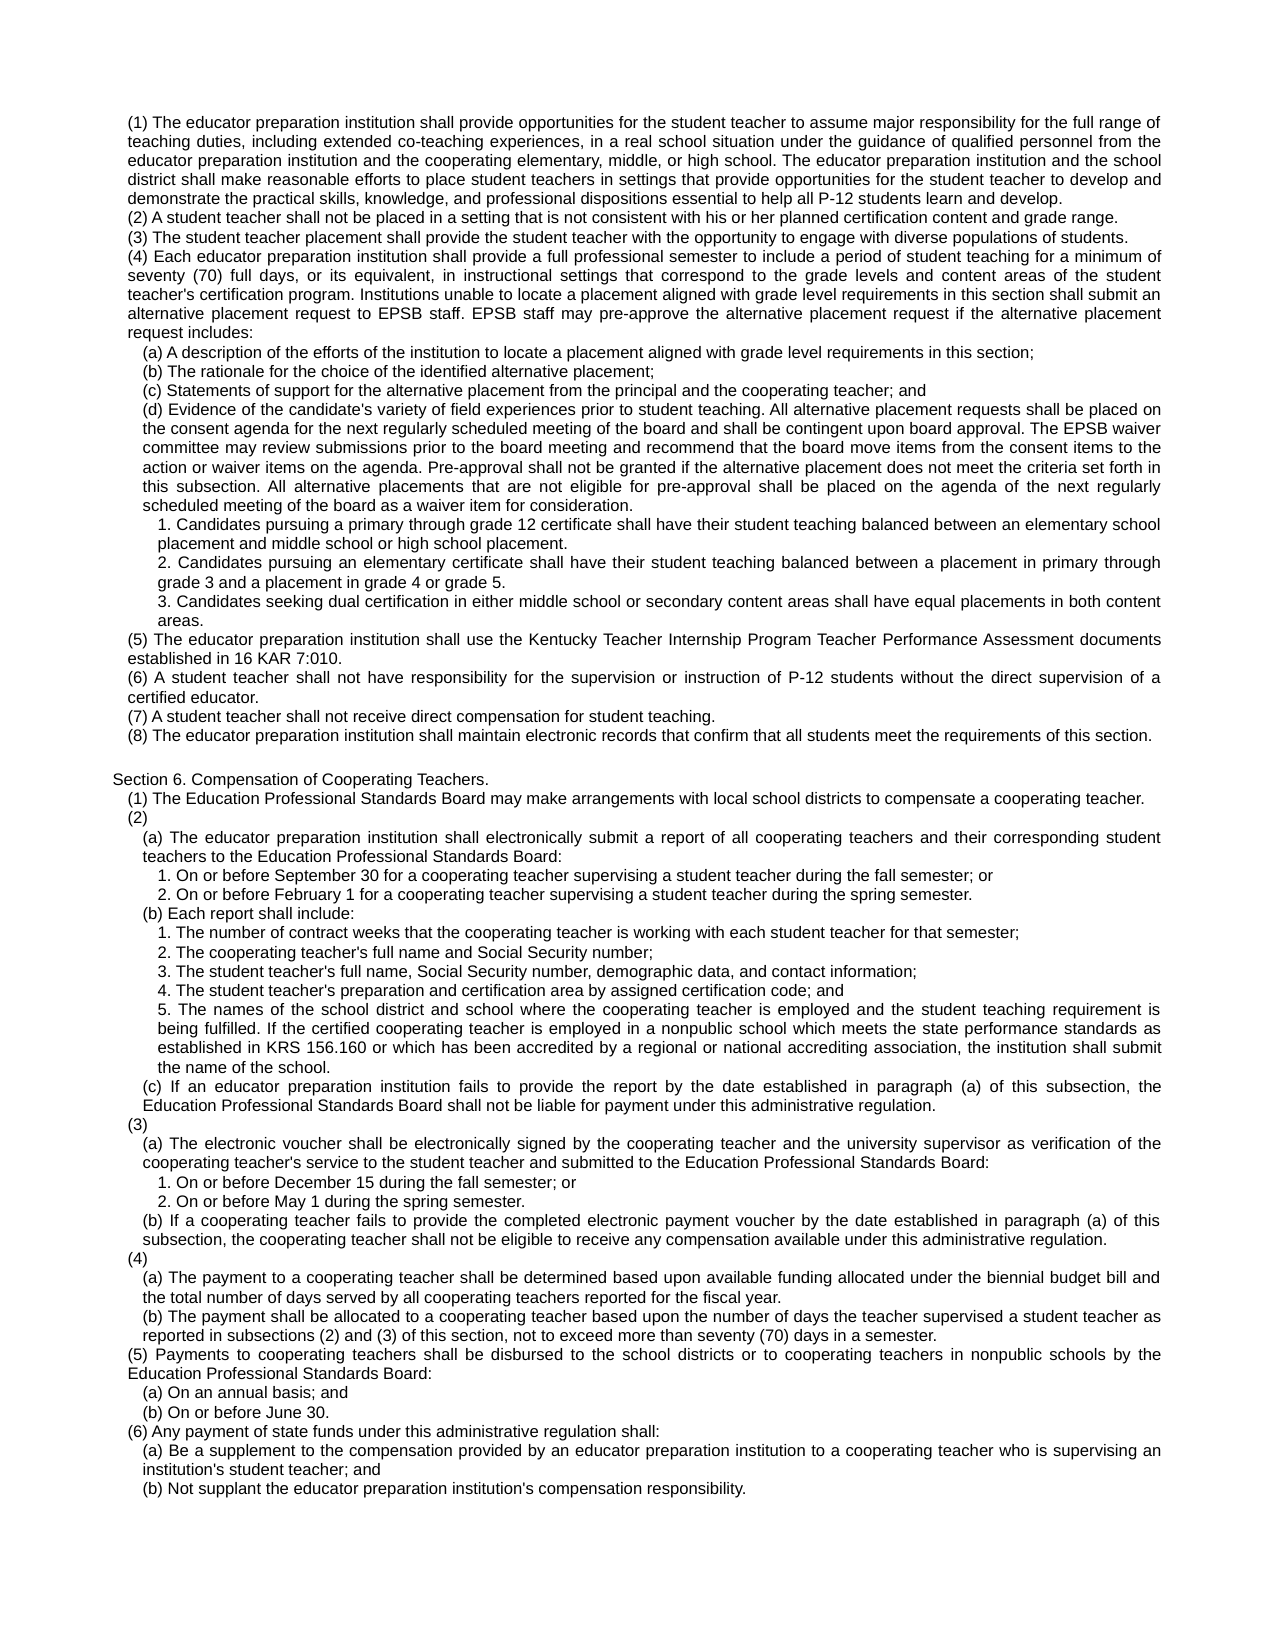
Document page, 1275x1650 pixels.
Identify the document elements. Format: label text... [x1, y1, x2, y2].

text 2. On or before May 1 during the spring semester. [157, 1192, 1162, 1211]
text (b) On or before June 30. [142, 1402, 1162, 1422]
text 4. The student teacher's preparation and certification area by assigned certification code; and [157, 981, 1162, 1000]
text (c) If an educator preparation institution fails to provide the report by the date established in paragraph (a) of this subsection, the Education Professional Standards Board shall not be liable for payment under this administrative regulation. [142, 1077, 1162, 1115]
text (1) The educator preparation institution shall provide opportunities for the student teacher to assume major responsibility for the full range of teaching duties, including extended co-teaching experiences, in a real school situation under the guidance of qualified personnel from the educator preparation institution and the cooperating elementary, middle, or high school. The educator preparation institution and the school district shall make reasonable efforts to place student teachers in settings that provide opportunities for the student teacher to develop and demonstrate the practical skills, knowledge, and professional dispositions essential to help all P-12 students learn and develop. [127, 112, 1162, 208]
text (b) The payment shall be allocated to a cooperating teacher based upon the number of days the teacher supervised a student teacher as reported in subsections (2) and (3) of this section, not to exceed more than seventy (70) days in a semester. [142, 1307, 1162, 1345]
text 1. The number of contract weeks that the cooperating teacher is working with each student teacher for that semester; [157, 923, 1162, 942]
text (a) The payment to a cooperating teacher shall be determined based upon available funding allocated under the biennial budget bill and the total number of days served by all cooperating teachers reported for the fiscal year. [142, 1268, 1162, 1307]
text (6) Any payment of state funds under this administrative regulation shall: [127, 1422, 1162, 1441]
text 3. The student teacher's full name, Social Security number, demographic data, and contact information; [157, 962, 1162, 981]
text 1. Candidates pursuing a primary through grade 12 certificate shall have their student teaching balanced between an elementary school placement and middle school or high school placement. [157, 515, 1162, 553]
text (5) Payments to cooperating teachers shall be disbursed to the school districts or to cooperating teachers in nonpublic schools by the Education Professional Standards Board: [127, 1345, 1162, 1383]
text (8) The educator preparation institution shall maintain electronic records that confirm that all students meet the requirements of this section. [127, 726, 1162, 745]
text 1. On or before September 30 for a cooperating teacher supervising a student teacher during the fall semester; or [157, 866, 1162, 885]
text (3) [127, 1115, 1162, 1134]
text (c) Statements of support for the alternative placement from the principal and the cooperating teacher; and [142, 381, 1162, 400]
text (a) A description of the efforts of the institution to locate a placement aligned with grade level requirements in this section; [142, 342, 1162, 362]
text (a) Be a supplement to the compensation provided by an educator preparation institution to a cooperating teacher who is supervising an institution's student teacher; and [142, 1441, 1162, 1479]
text Section 6. Compensation of Cooperating Teachers. [112, 770, 1162, 789]
text (b) If a cooperating teacher fails to provide the completed electronic payment voucher by the date established in paragraph (a) of this subsection, the cooperating teacher shall not be eligible to receive any compensation available under this administrative regulation. [142, 1211, 1162, 1249]
text 2. On or before February 1 for a cooperating teacher supervising a student teacher during the spring semester. [157, 885, 1162, 904]
text (7) A student teacher shall not receive direct compensation for student teaching. [127, 707, 1162, 726]
text 3. Candidates seeking dual certification in either middle school or secondary content areas shall have equal placements in both content areas. [157, 592, 1162, 630]
text (b) Each report shall include: [142, 904, 1162, 923]
text (b) The rationale for the choice of the identified alternative placement; [142, 362, 1162, 381]
text (2) A student teacher shall not be placed in a setting that is not consistent with his or her planned certification content and grade range. [127, 208, 1162, 227]
text (3) The student teacher placement shall provide the student teacher with the opportunity to engage with diverse populations of students. [127, 227, 1162, 247]
text (a) The educator preparation institution shall electronically submit a report of all cooperating teachers and their corresponding student teachers to the Education Professional Standards Board: [142, 827, 1162, 866]
text 5. The names of the school district and school where the cooperating teacher is employed and the student teaching requirement is being fulfilled. If the certified cooperating teacher is employed in a nonpublic school which meets the state performance standards as established in KRS 156.160 or which has been accredited by a regional or national accrediting association, the institution shall submit the name of the school. [157, 1000, 1162, 1077]
text (5) The educator preparation institution shall use the Kentucky Teacher Internship Program Teacher Performance Assessment documents established in 16 KAR 7:010. [127, 630, 1162, 668]
text (a) On an annual basis; and [142, 1383, 1162, 1402]
text (2) [127, 808, 1162, 827]
text (b) Not supplant the educator preparation institution's compensation responsibility. [142, 1479, 1162, 1498]
text (6) A student teacher shall not have responsibility for the supervision or instruction of P-12 students without the direct supervision of a certified educator. [127, 668, 1162, 707]
text (4) [127, 1249, 1162, 1268]
text 2. Candidates pursuing an elementary certificate shall have their student teaching balanced between a placement in primary through grade 3 and a placement in grade 4 or grade 5. [157, 553, 1162, 592]
text (d) Evidence of the candidate's variety of field experiences prior to student teaching. All alternative placement requests shall be placed on the consent agenda for the next regularly scheduled meeting of the board and shall be contingent upon board approval. The EPSB waiver committee may review submissions prior to the board meeting and recommend that the board move items from the consent items to the action or waiver items on the agenda. Pre-approval shall not be granted if the alternative placement does not meet the criteria set forth in this subsection. All alternative placements that are not eligible for pre-approval shall be placed on the agenda of the next regularly scheduled meeting of the board as a waiver item for consideration. [142, 400, 1162, 515]
text (1) The Education Professional Standards Board may make arrangements with local school districts to compensate a cooperating teacher. [127, 789, 1162, 808]
text (4) Each educator preparation institution shall provide a full professional semester to include a period of student teaching for a minimum of seventy (70) full days, or its equivalent, in instructional settings that correspond to the grade levels and content areas of the student teacher's certification program. Institutions unable to locate a placement aligned with grade level requirements in this section shall submit an alternative placement request to EPSB staff. EPSB staff may pre-approve the alternative placement request if the alternative placement request includes: [127, 247, 1162, 342]
text 1. On or before December 15 during the fall semester; or [157, 1172, 1162, 1192]
text (a) The electronic voucher shall be electronically signed by the cooperating teacher and the university supervisor as verification of the cooperating teacher's service to the student teacher and submitted to the Education Professional Standards Board: [142, 1134, 1162, 1172]
text 2. The cooperating teacher's full name and Social Security number; [157, 942, 1162, 962]
